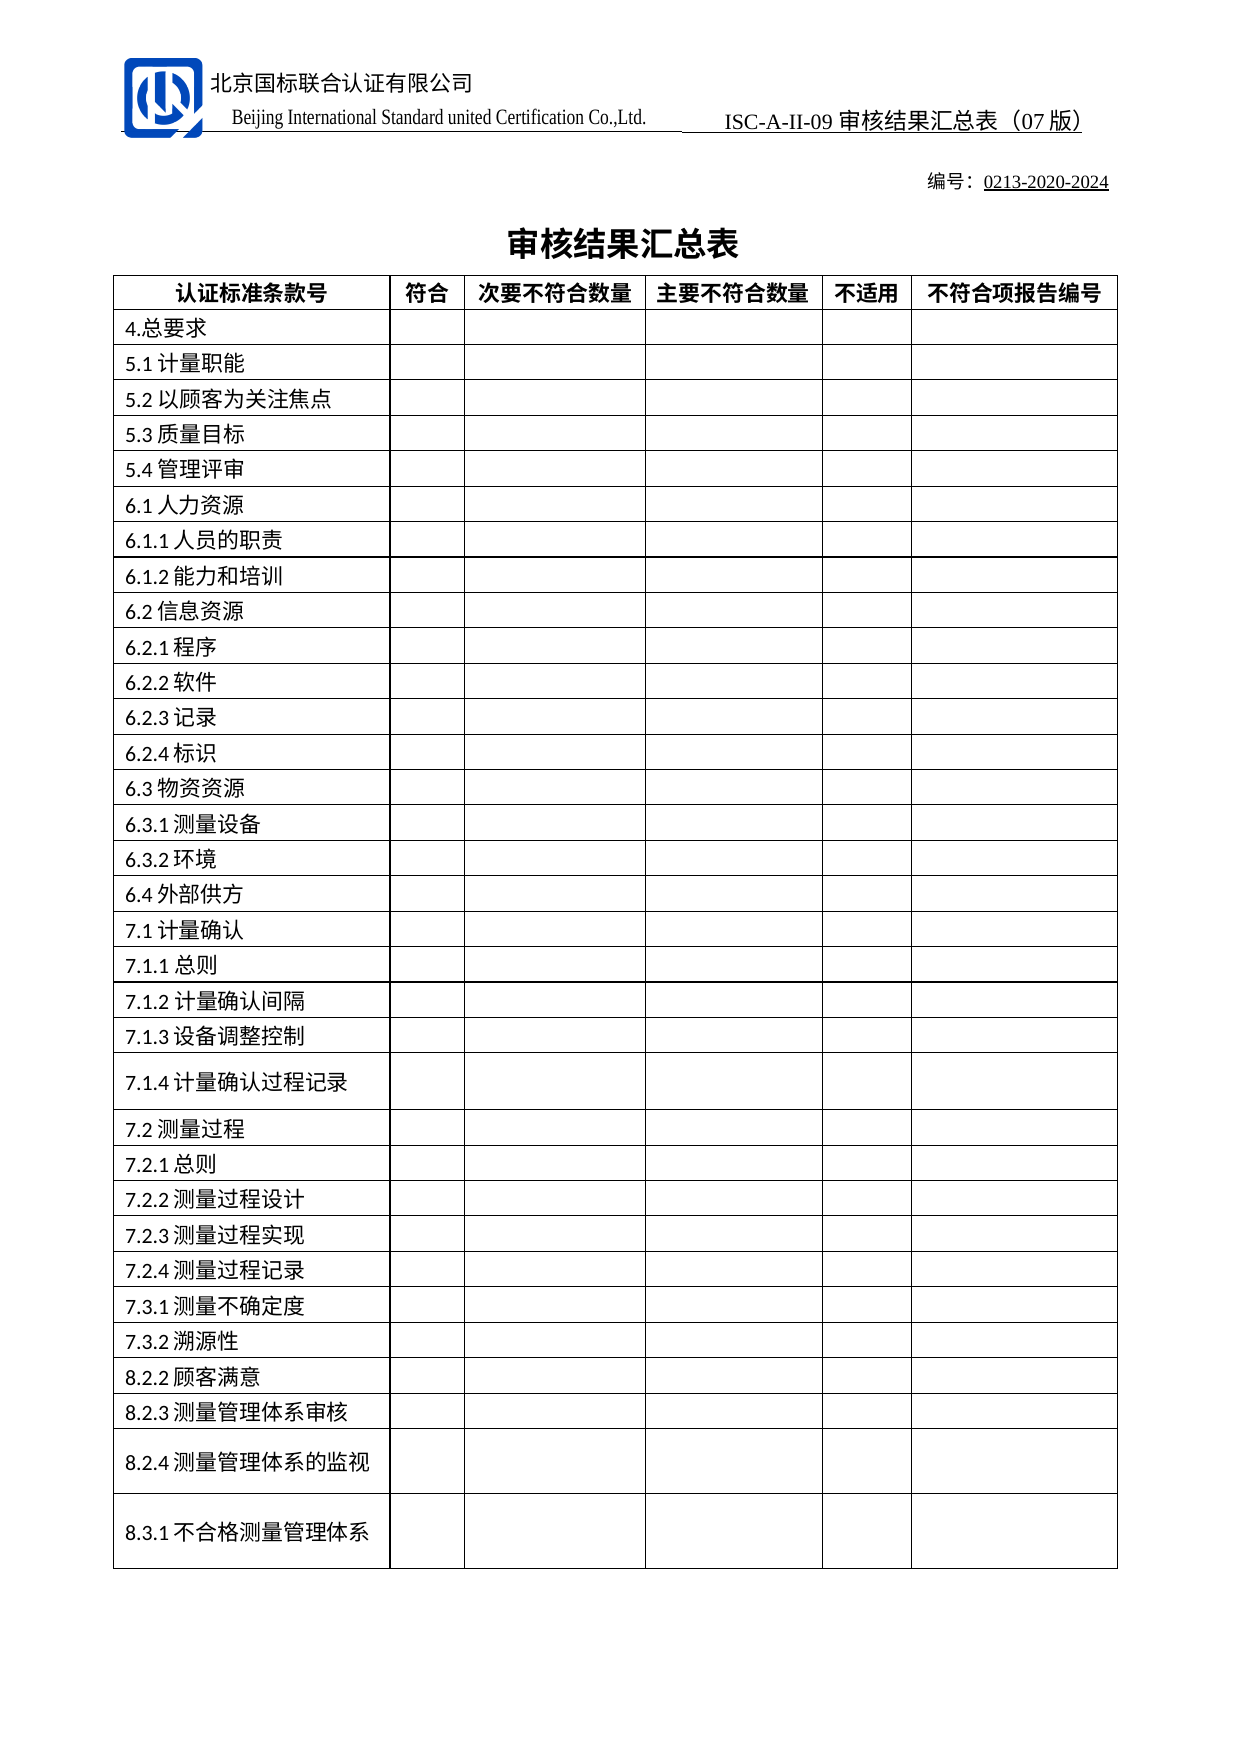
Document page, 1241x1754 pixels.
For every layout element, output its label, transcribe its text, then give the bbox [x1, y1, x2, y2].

table_cell [646, 345, 822, 379]
text 编号：0213-2020-2024 [123, 164, 1108, 196]
table_cell [912, 1252, 1117, 1286]
table_cell 7.2.3测量过程实现 [114, 1216, 389, 1251]
table_cell [646, 1323, 822, 1357]
table_cell 7.1.4计量确认过程记录 [114, 1053, 389, 1109]
table_cell [391, 522, 464, 556]
table_cell 8.2.3测量管理体系审核 [114, 1394, 389, 1428]
table_header 次要不符合数量 [465, 276, 645, 308]
table_cell [823, 487, 911, 521]
table_cell [391, 805, 464, 840]
table_cell [912, 947, 1117, 981]
table_cell 7.1.3设备调整控制 [114, 1018, 389, 1052]
table_cell [465, 380, 645, 415]
table_cell [823, 912, 911, 946]
table_cell [646, 1146, 822, 1180]
table_cell [646, 487, 822, 521]
table_cell [391, 345, 464, 379]
table_cell [646, 770, 822, 804]
table_cell [465, 522, 645, 556]
table_cell 6.3 物资资源 [114, 770, 389, 804]
table_cell [823, 699, 911, 733]
table_cell [465, 310, 645, 344]
table_cell [823, 1394, 911, 1428]
table_cell [912, 416, 1117, 450]
table_cell 6.2.3记录 [114, 699, 389, 733]
table_cell [391, 664, 464, 698]
table_cell [391, 1110, 464, 1144]
table_cell [823, 1358, 911, 1392]
table_header 认证标准条款号 [114, 276, 389, 308]
table_cell [646, 1394, 822, 1428]
table_cell [646, 876, 822, 911]
table_cell 6.1.1人员的职责 [114, 522, 389, 556]
table_cell 8.3.1不合格测量管理体系 [114, 1494, 389, 1567]
table_cell [391, 1394, 464, 1428]
table_cell [823, 1252, 911, 1286]
table_cell [646, 735, 822, 769]
table_cell [465, 841, 645, 875]
table_cell [912, 310, 1117, 344]
picture [124, 58, 203, 138]
table_cell [823, 1110, 911, 1144]
table_cell [823, 1053, 911, 1109]
text 审核结果汇总表 [138, 210, 1108, 275]
table_cell [912, 876, 1117, 911]
table_cell [391, 593, 464, 627]
table_cell 6.2.4标识 [114, 735, 389, 769]
table_cell [823, 841, 911, 875]
table_cell [465, 628, 645, 663]
table_cell [465, 664, 645, 698]
table_cell [912, 522, 1117, 556]
table_cell [646, 841, 822, 875]
table_cell [465, 699, 645, 733]
table_cell [465, 770, 645, 804]
table_cell [465, 1146, 645, 1180]
table_cell [823, 805, 911, 840]
table_cell [823, 1429, 911, 1493]
table_cell [646, 805, 822, 840]
table_cell [912, 1287, 1117, 1322]
table_cell [823, 1323, 911, 1357]
table_cell [391, 912, 464, 946]
table_cell [391, 1181, 464, 1215]
table_cell [391, 380, 464, 415]
table_cell [912, 487, 1117, 521]
table_cell [465, 912, 645, 946]
table_cell [465, 805, 645, 840]
table_cell [646, 912, 822, 946]
table_cell [823, 1287, 911, 1322]
table_cell 6.1人力资源 [114, 487, 389, 521]
table_cell [465, 487, 645, 521]
table_cell [391, 876, 464, 911]
table_cell [646, 1216, 822, 1251]
table_cell [823, 1494, 911, 1567]
table_cell [912, 451, 1117, 486]
table_cell 7.2 测量过程 [114, 1110, 389, 1144]
table_cell [646, 593, 822, 627]
table_cell 5.3 质量目标 [114, 416, 389, 450]
table_cell [391, 1053, 464, 1109]
table_cell [465, 558, 645, 592]
table_cell [465, 593, 645, 627]
table_cell [646, 1018, 822, 1052]
table_cell [823, 735, 911, 769]
table_cell [912, 1429, 1117, 1493]
table_cell [391, 1146, 464, 1180]
table_cell [912, 558, 1117, 592]
table_cell [465, 416, 645, 450]
table_cell [912, 770, 1117, 804]
table_cell [465, 1358, 645, 1392]
table_cell [912, 1494, 1117, 1567]
table_cell [823, 310, 911, 344]
table_cell [646, 628, 822, 663]
table_cell 7.2.2测量过程设计 [114, 1181, 389, 1215]
table_cell [646, 451, 822, 486]
table_cell [391, 983, 464, 1017]
table_cell 7.2.1总则 [114, 1146, 389, 1180]
table_cell [465, 1287, 645, 1322]
table_cell [823, 1146, 911, 1180]
table_cell 7.1计量确认 [114, 912, 389, 946]
table_cell 4.总要求 [114, 310, 389, 344]
table_cell [465, 1110, 645, 1144]
table_header 不适用 [823, 276, 911, 308]
table_cell [823, 664, 911, 698]
table_cell [391, 947, 464, 981]
table_cell [465, 735, 645, 769]
table_cell 6.3.1测量设备 [114, 805, 389, 840]
table_cell [391, 1429, 464, 1493]
table_cell [912, 912, 1117, 946]
table_cell [823, 593, 911, 627]
table_cell [823, 1018, 911, 1052]
table_cell [912, 699, 1117, 733]
table_cell [912, 345, 1117, 379]
table_cell 6.1.2能力和培训 [114, 558, 389, 592]
table_cell 5.1 计量职能 [114, 345, 389, 379]
table_cell [912, 1323, 1117, 1357]
table_cell [823, 522, 911, 556]
table_cell [646, 1053, 822, 1109]
table_cell [823, 947, 911, 981]
table_cell [465, 1494, 645, 1567]
table_header 不符合项报告编号 [912, 276, 1117, 308]
table_cell [912, 1053, 1117, 1109]
table_cell [646, 1429, 822, 1493]
table_cell [912, 628, 1117, 663]
table_cell 6.3.2环境 [114, 841, 389, 875]
table_cell [646, 1358, 822, 1392]
table_cell [465, 1216, 645, 1251]
table_cell [391, 770, 464, 804]
table_cell [912, 1394, 1117, 1428]
table_cell [912, 1181, 1117, 1215]
table_cell [391, 628, 464, 663]
table_cell [823, 558, 911, 592]
table_cell [465, 1181, 645, 1215]
table_cell [912, 1358, 1117, 1392]
table_cell [912, 805, 1117, 840]
table_cell [646, 947, 822, 981]
table_cell [823, 380, 911, 415]
table_cell [391, 1287, 464, 1322]
table_cell [823, 1181, 911, 1215]
table_cell [912, 1110, 1117, 1144]
table_cell [646, 664, 822, 698]
table_cell [465, 876, 645, 911]
table_header 符合 [391, 276, 464, 308]
table_cell [391, 310, 464, 344]
table_cell 7.1.2 计量确认间隔 [114, 983, 389, 1017]
table_cell [912, 1216, 1117, 1251]
table_cell 7.2.4测量过程记录 [114, 1252, 389, 1286]
table_cell 5.2 以顾客为关注焦点 [114, 380, 389, 415]
table_cell [391, 1018, 464, 1052]
table_cell 7.1.1 总则 [114, 947, 389, 981]
table_cell [391, 558, 464, 592]
table_cell [823, 770, 911, 804]
table_cell [465, 1053, 645, 1109]
table_cell [912, 380, 1117, 415]
table_cell [646, 1494, 822, 1567]
table_cell [912, 593, 1117, 627]
table_header 主要不符合数量 [646, 276, 822, 308]
table_cell [391, 1216, 464, 1251]
table_cell [646, 699, 822, 733]
table_cell [646, 1252, 822, 1286]
table_cell 5.4 管理评审 [114, 451, 389, 486]
table_cell [391, 416, 464, 450]
table_cell [823, 876, 911, 911]
table_cell [465, 345, 645, 379]
table_cell [391, 699, 464, 733]
table_cell [646, 522, 822, 556]
table_cell [465, 1252, 645, 1286]
table_cell [646, 310, 822, 344]
table_cell 6.2.1程序 [114, 628, 389, 663]
table_cell [465, 983, 645, 1017]
table_cell [823, 345, 911, 379]
table_cell [646, 416, 822, 450]
table_cell [391, 487, 464, 521]
table_cell [391, 735, 464, 769]
table_cell [912, 1146, 1117, 1180]
table_cell [912, 1018, 1117, 1052]
table_cell [646, 983, 822, 1017]
table_cell [465, 451, 645, 486]
table_cell [391, 841, 464, 875]
table_cell 8.2.2顾客满意 [114, 1358, 389, 1392]
table_cell [465, 947, 645, 981]
table_cell [465, 1429, 645, 1493]
table_cell [391, 1323, 464, 1357]
table_cell [646, 558, 822, 592]
table_cell [912, 841, 1117, 875]
table_cell 6.2.2软件 [114, 664, 389, 698]
table_cell [823, 416, 911, 450]
table_cell [823, 628, 911, 663]
table_cell [391, 451, 464, 486]
table_cell [823, 983, 911, 1017]
table_cell [646, 1287, 822, 1322]
table_cell [646, 1181, 822, 1215]
table_cell 7.3.2溯源性 [114, 1323, 389, 1357]
table_cell 7.3.1测量不确定度 [114, 1287, 389, 1322]
table_cell [912, 664, 1117, 698]
table_cell [646, 380, 822, 415]
table_cell [912, 735, 1117, 769]
table_cell [391, 1358, 464, 1392]
table_cell [465, 1394, 645, 1428]
table_cell [912, 983, 1117, 1017]
table_cell [646, 1110, 822, 1144]
table_cell [465, 1018, 645, 1052]
table_cell [465, 1323, 645, 1357]
table_cell [823, 1216, 911, 1251]
table_cell 8.2.4测量管理体系的监视 [114, 1429, 389, 1493]
table_cell [391, 1252, 464, 1286]
table_cell [391, 1494, 464, 1567]
table_cell 6.2信息资源 [114, 593, 389, 627]
table_cell 6.4外部供方 [114, 876, 389, 911]
table_cell [823, 451, 911, 486]
